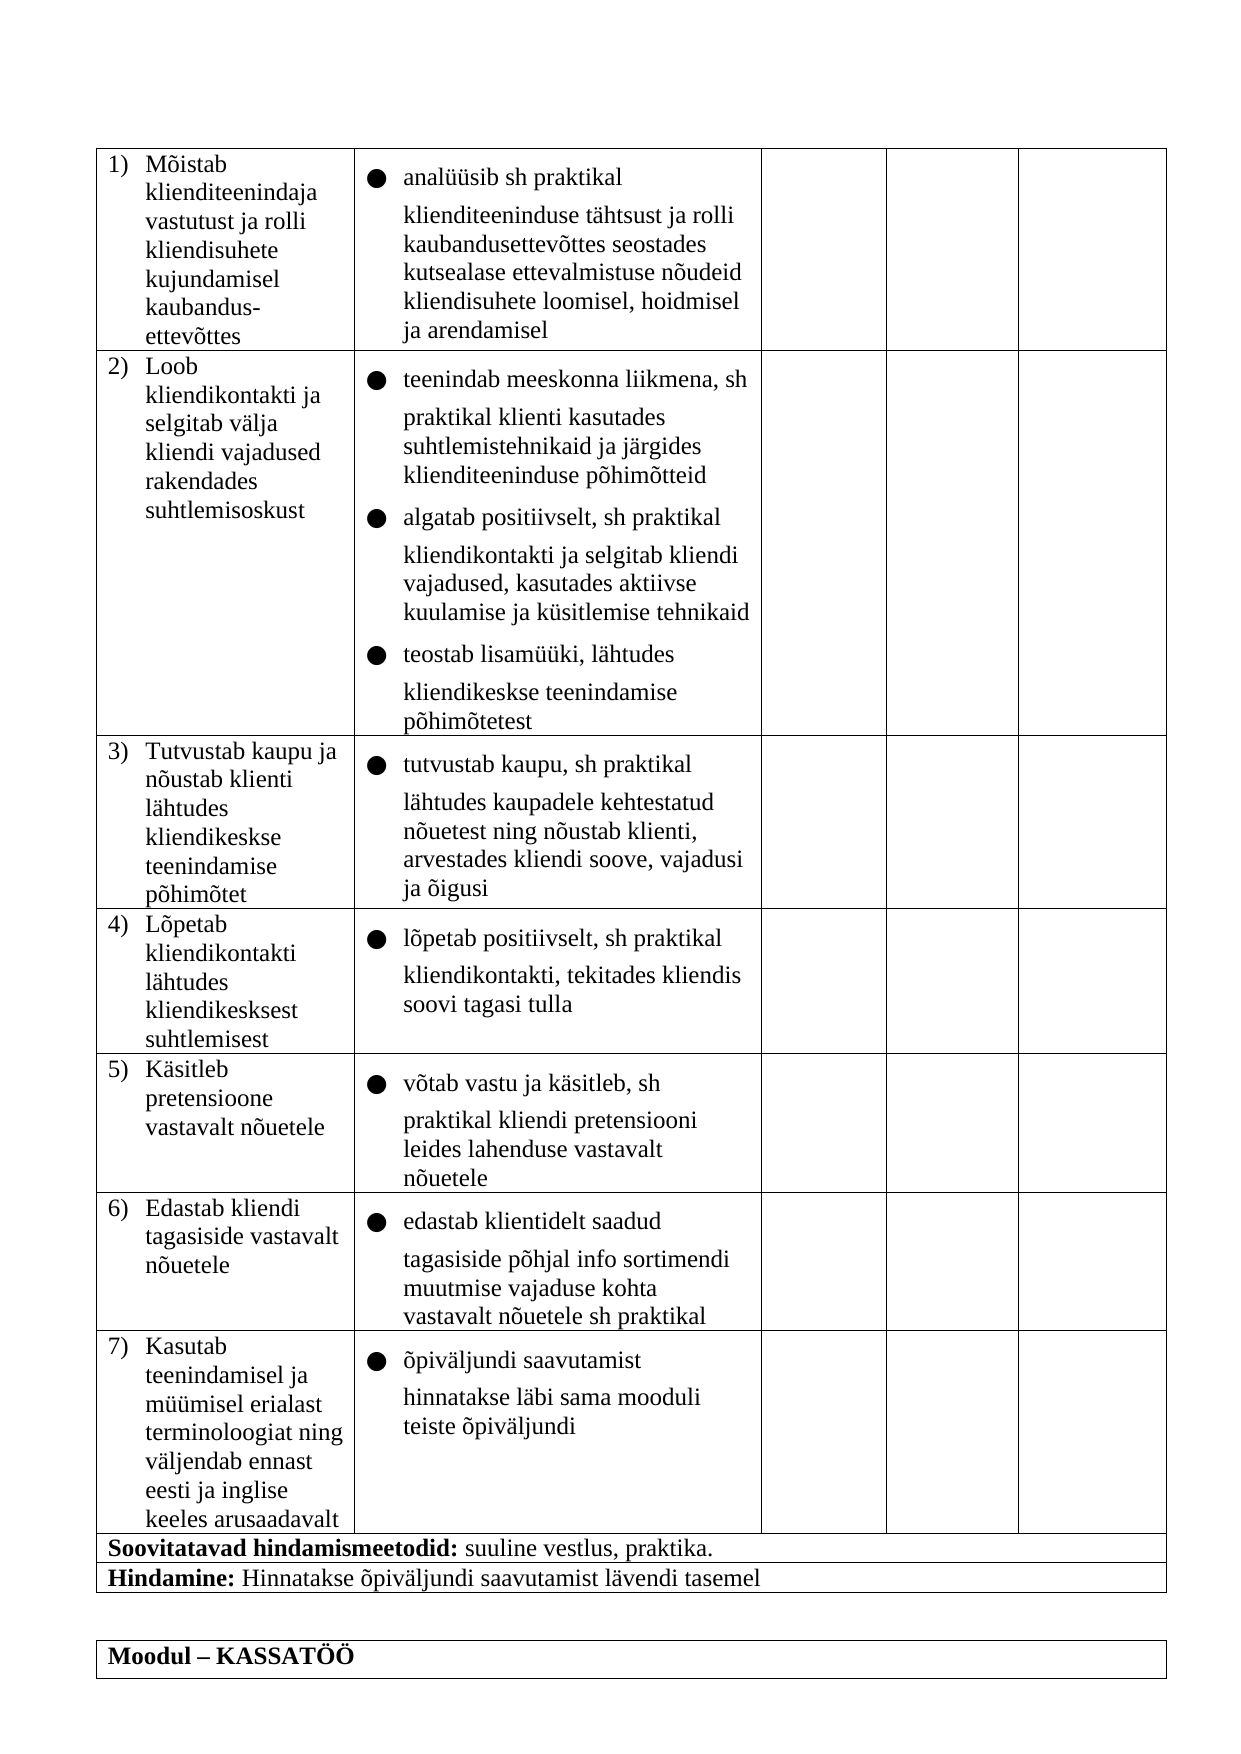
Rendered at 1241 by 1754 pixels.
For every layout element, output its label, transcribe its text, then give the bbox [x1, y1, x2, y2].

table_cell [887, 1054, 1018, 1192]
table_cell Käsitleb pretensioone vastavalt nõuetele [97, 1054, 354, 1192]
table_cell [1019, 1331, 1166, 1532]
table_cell [1019, 1054, 1166, 1192]
table_cell võtab vastu ja käsitleb, sh praktikal kliendi pretensiooni leides lahenduse vastavalt nõuetele [355, 1054, 761, 1192]
table_cell [1019, 1193, 1166, 1330]
table_cell Tutvustab kaupu ja nõustab klienti lähtudes kliendikeskse teenindamise põhimõtet [97, 736, 354, 908]
table_cell [762, 736, 886, 908]
table_cell Hindamine: Hinnatakse õpiväljundi saavutamist lävendi tasemel [97, 1563, 1166, 1592]
table_cell Kasutab teenindamisel ja müümisel erialast terminoloogiat ning väljendab ennast eesti ja inglise keeles arusaadavalt [97, 1331, 354, 1532]
table_header Moodul – KASSATÖÖ [97, 1641, 1166, 1677]
table_cell Loob kliendikontakti ja selgitab välja kliendi vajadused rakendades suhtlemisoskust [97, 351, 354, 735]
table_cell [762, 1331, 886, 1532]
table_cell [1019, 351, 1166, 735]
table_cell [1019, 909, 1166, 1053]
table_cell [887, 1331, 1018, 1532]
table_cell [762, 909, 886, 1053]
table_cell analüüsib sh praktikal klienditeeninduse tähtsust ja rolli kaubandusettevõttes seostades kutsealase ettevalmistuse nõudeid kliendisuhete loomisel, hoidmisel ja arendamisel [355, 149, 761, 350]
table_cell [762, 1193, 886, 1330]
table_cell [1019, 149, 1166, 350]
table_cell lõpetab positiivselt, sh praktikal kliendikontakti, tekitades kliendis soovi tagasi tulla [355, 909, 761, 1053]
table_cell [762, 1054, 886, 1192]
table_cell Lõpetab kliendikontakti lähtudes kliendikesksest suhtlemisest [97, 909, 354, 1053]
table_cell tutvustab kaupu, sh praktikal lähtudes kaupadele kehtestatud nõuetest ning nõustab klienti, arvestades kliendi soove, vajadusi ja õigusi [355, 736, 761, 908]
table_cell [1019, 736, 1166, 908]
table_cell Mõistab klienditeenindaja vastutust ja rolli kliendisuhete kujundamisel kaubandusettevõttes [97, 149, 354, 350]
table_cell Soovitatavad hindamismeetodid: suuline vestlus, praktika. [97, 1534, 1166, 1562]
table_cell edastab klientidelt saadud tagasiside põhjal info sortimendi muutmise vajaduse kohta vastavalt nõuetele sh praktikal [355, 1193, 761, 1330]
table_cell [762, 149, 886, 350]
table_cell õpiväljundi saavutamist hinnatakse läbi sama mooduli teiste õpiväljundi [355, 1331, 761, 1532]
table_cell teenindab meeskonna liikmena, sh praktikal klienti kasutades suhtlemistehnikaid ja järgides klienditeeninduse põhimõtteid algatab positiivselt, sh praktikal kliendikontakti ja selgitab kliendi vajadused, kasutades aktiivse kuulamise ja küsitlemise tehnikaid teostab lisamüüki, lähtudes kliendikeskse teenindamise põhimõtetest [355, 351, 761, 735]
table_cell [762, 351, 886, 735]
table_cell [887, 351, 1018, 735]
table_cell [887, 1193, 1018, 1330]
table_cell [887, 909, 1018, 1053]
table_cell [887, 736, 1018, 908]
table_cell [887, 149, 1018, 350]
table_cell Edastab kliendi tagasiside vastavalt nõuetele [97, 1193, 354, 1330]
